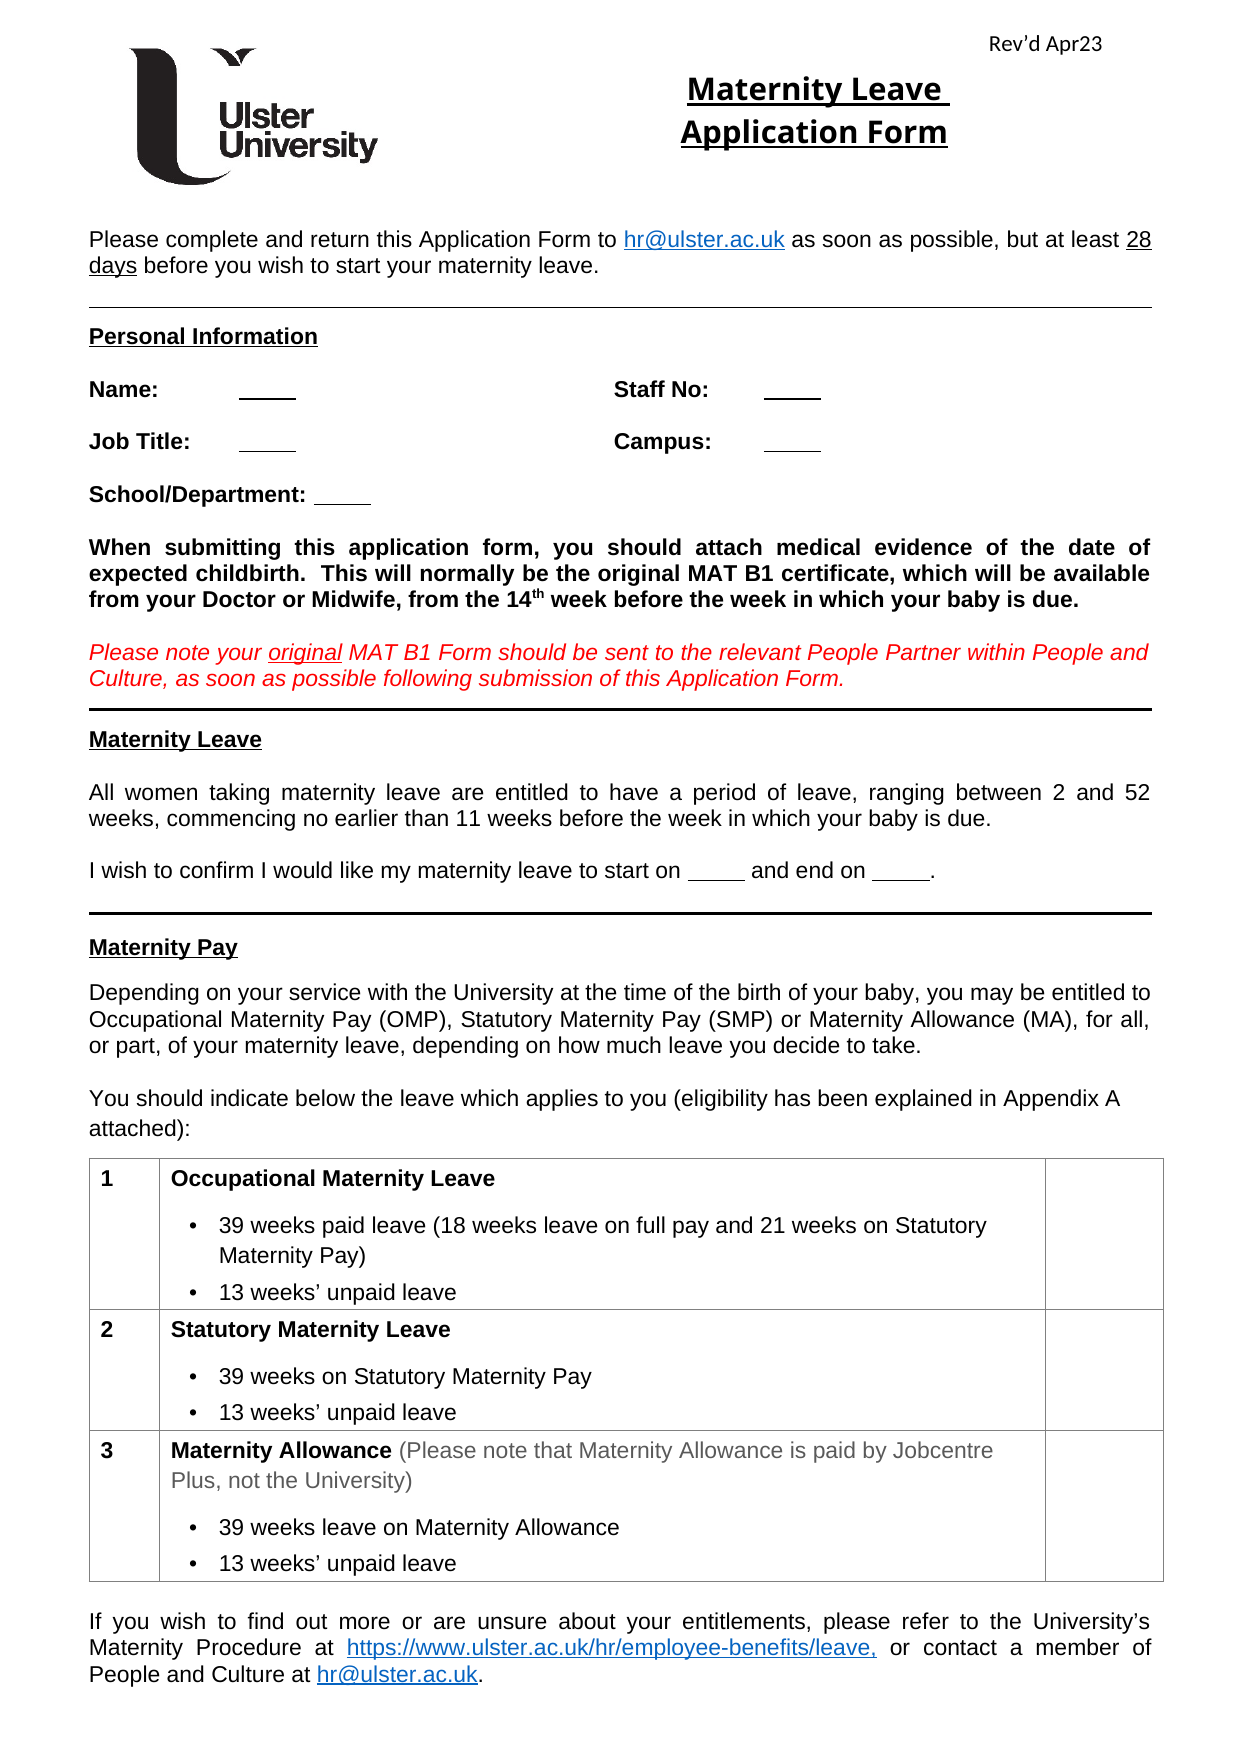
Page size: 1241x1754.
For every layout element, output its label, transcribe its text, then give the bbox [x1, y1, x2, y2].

text Name: Staff No: [89, 376, 1152, 402]
text Depending on your service with the University at the time of the birth of your baby, you may be entitled to Occupational Maternity Pay (OMP), Statutory Maternity Pay (SMP) or Maternity Allowance (MA), for all, or part, of your maternity leave, depending on how much leave you decide to take. [89, 979, 1152, 1058]
table_cell 3 [90, 1431, 159, 1581]
text I wish to confirm I would like my maternity leave to start on and end on . [89, 857, 1152, 884]
text You should indicate below the leave which applies to you (eligibility has been explained in Appendix A attached): [89, 1085, 1196, 1141]
table_header [1046, 1159, 1163, 1309]
text Please complete and return this Application Form to hr@ulster.ac.uk as soon as possible, but at least 28 days before you wish to start your maternity leave. [89, 226, 1152, 278]
text When submitting this application form, you should attach medical evidence of the date of expected childbirth. This will normally be the original MAT B1 certificate, which will be available from your Doctor or Midwife, from the 14th week before the week in which your baby is due. [89, 534, 1152, 613]
table_cell Statutory Maternity Leave 39 weeks on Statutory Maternity Pay 13 weeks’ unpaid leave [160, 1310, 1045, 1429]
picture [88, 8, 418, 225]
text School/Department: [89, 481, 1152, 507]
table_cell [1046, 1310, 1163, 1429]
text Job Title: Campus: [89, 428, 1152, 454]
text Ulster University Rev’d Apr23 [418, 29, 1152, 58]
table_header 1 [90, 1159, 159, 1309]
table_cell 2 [90, 1310, 159, 1429]
table_cell Maternity Allowance (Please note that Maternity Allowance is paid by Jobcentre Plus, not the University) 39 weeks leave on Maternity Allowance 13 weeks’ unpaid leave [160, 1431, 1045, 1581]
text All women taking maternity leave are entitled to have a period of leave, ranging between 2 and 52 weeks, commencing no earlier than 11 weeks before the week in which your baby is due. [89, 778, 1152, 831]
table_header Occupational Maternity Leave 39 weeks paid leave (18 weeks leave on full pay and 21 weeks on Statutory Maternity Pay) 13 weeks’ unpaid leave [160, 1159, 1045, 1309]
text Please note your original MAT B1 Form should be sent to the relevant People Partner within People and Culture, as soon as possible following submission of this Application Form. [89, 639, 1152, 692]
text Personal Information [89, 323, 1152, 349]
table_cell [1046, 1431, 1163, 1581]
text Maternity Leave [89, 726, 1152, 752]
text Maternity Pay [89, 934, 1152, 961]
text If you wish to find out more or are unsure about your entitlements, please refer to the University’s Maternity Procedure at https://www.ulster.ac.uk/hr/employee-benefits/leave, or contact a member of People and Culture at hr@ulster.ac.uk. [89, 1608, 1152, 1687]
